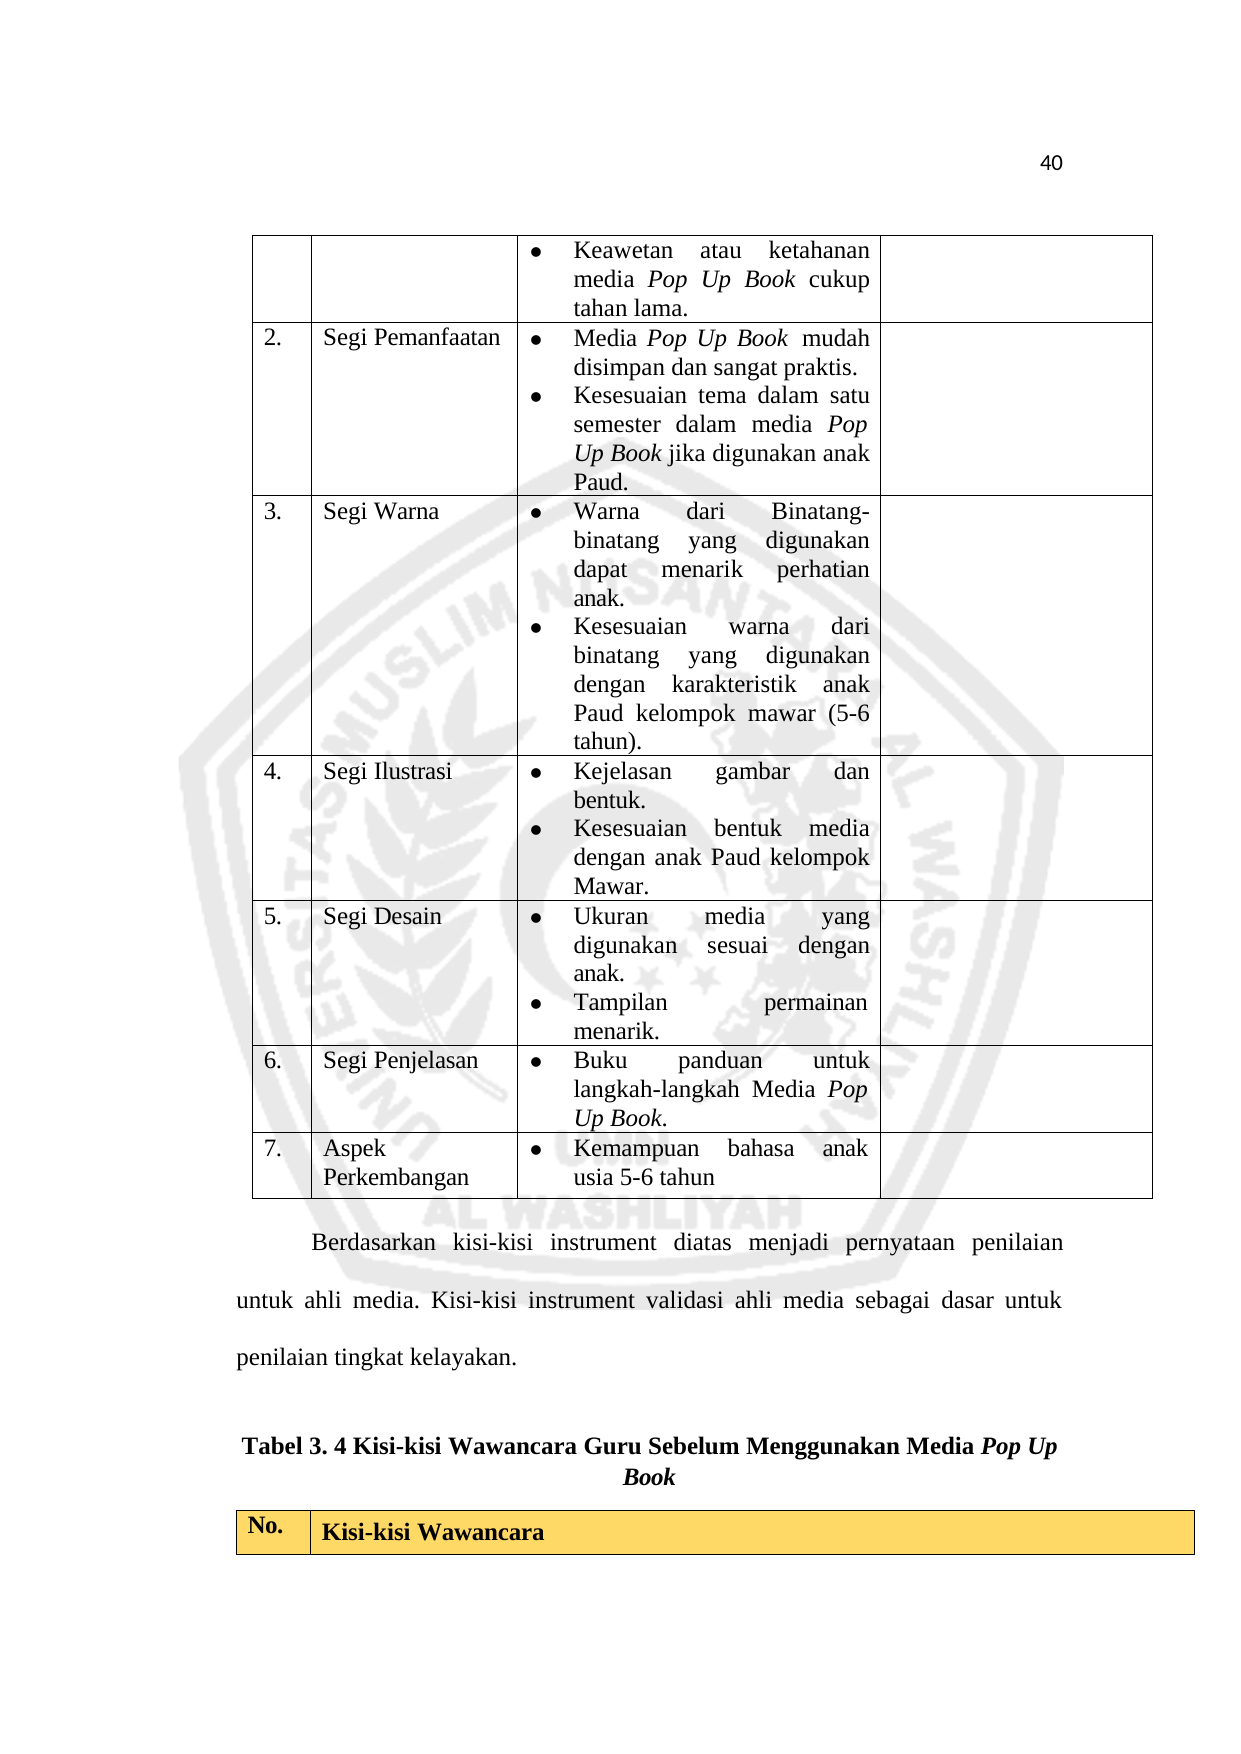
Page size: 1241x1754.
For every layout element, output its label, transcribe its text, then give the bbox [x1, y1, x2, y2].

table_cell [881, 323, 1152, 495]
table_cell 7. [253, 1133, 311, 1197]
table_header [881, 236, 1152, 322]
table_header Keawetan atau ketahanan media Pop Up Book cukup tahan lama. [518, 236, 880, 322]
table_cell Buku panduan untuk langkah-langkah Media Pop Up Book. [518, 1046, 880, 1132]
table_cell [881, 1046, 1152, 1132]
table_cell [881, 1133, 1152, 1197]
picture [178, 437, 1064, 1310]
table_cell 3. [253, 496, 311, 755]
table_cell Aspek Perkembangan [312, 1133, 517, 1197]
table_cell 4. [253, 756, 311, 900]
table_cell Kemampuan bahasa anak usia 5-6 tahun [518, 1133, 880, 1197]
table_cell 2. [253, 323, 311, 495]
table_header [312, 236, 517, 322]
table_cell Segi Pemanfaatan [312, 323, 517, 495]
table_cell Segi Warna [312, 496, 517, 755]
text Tabel 3. 4 Kisi-kisi Wawancara Guru Sebelum Menggunakan Media Pop Up Book [241, 1431, 1097, 1491]
table_cell Segi Penjelasan [312, 1046, 517, 1132]
table_cell [881, 901, 1152, 1045]
table_cell Segi Ilustrasi [312, 756, 517, 900]
table_cell [881, 756, 1152, 900]
text Berdasarkan kisi-kisi instrument diatas menjadi pernyataan penilaian untuk ahli media. Kisi-kisi instrument validasi ahli media sebagai dasar untuk penilaian tingkat kelayakan. [236, 1227, 1063, 1371]
table_cell Kejelasan gambar dan bentuk. Kesesuaian bentuk media dengan anak Paud kelompok Mawar. [518, 756, 880, 900]
table_cell [881, 496, 1152, 755]
table_cell Segi Desain [312, 901, 517, 1045]
table_header [253, 236, 311, 322]
table_cell Ukuran media yang digunakan sesuai dengan anak. Tampilan permainan menarik. [518, 901, 880, 1045]
table_cell Warna dari Binatang- binatang yang digunakan dapat menarik perhatian anak. Kesesuaian warna dari binatang yang digunakan dengan karakteristik anak Paud kelompok mawar (5-6 tahun). [518, 496, 880, 755]
table_cell 6. [253, 1046, 311, 1132]
table_cell 5. [253, 901, 311, 1045]
table_cell Media Pop Up Book mudah disimpan dan sangat praktis. Kesesuaian tema dalam satu semester dalam media Pop Up Book jika digunakan anak Paud. [518, 323, 880, 495]
